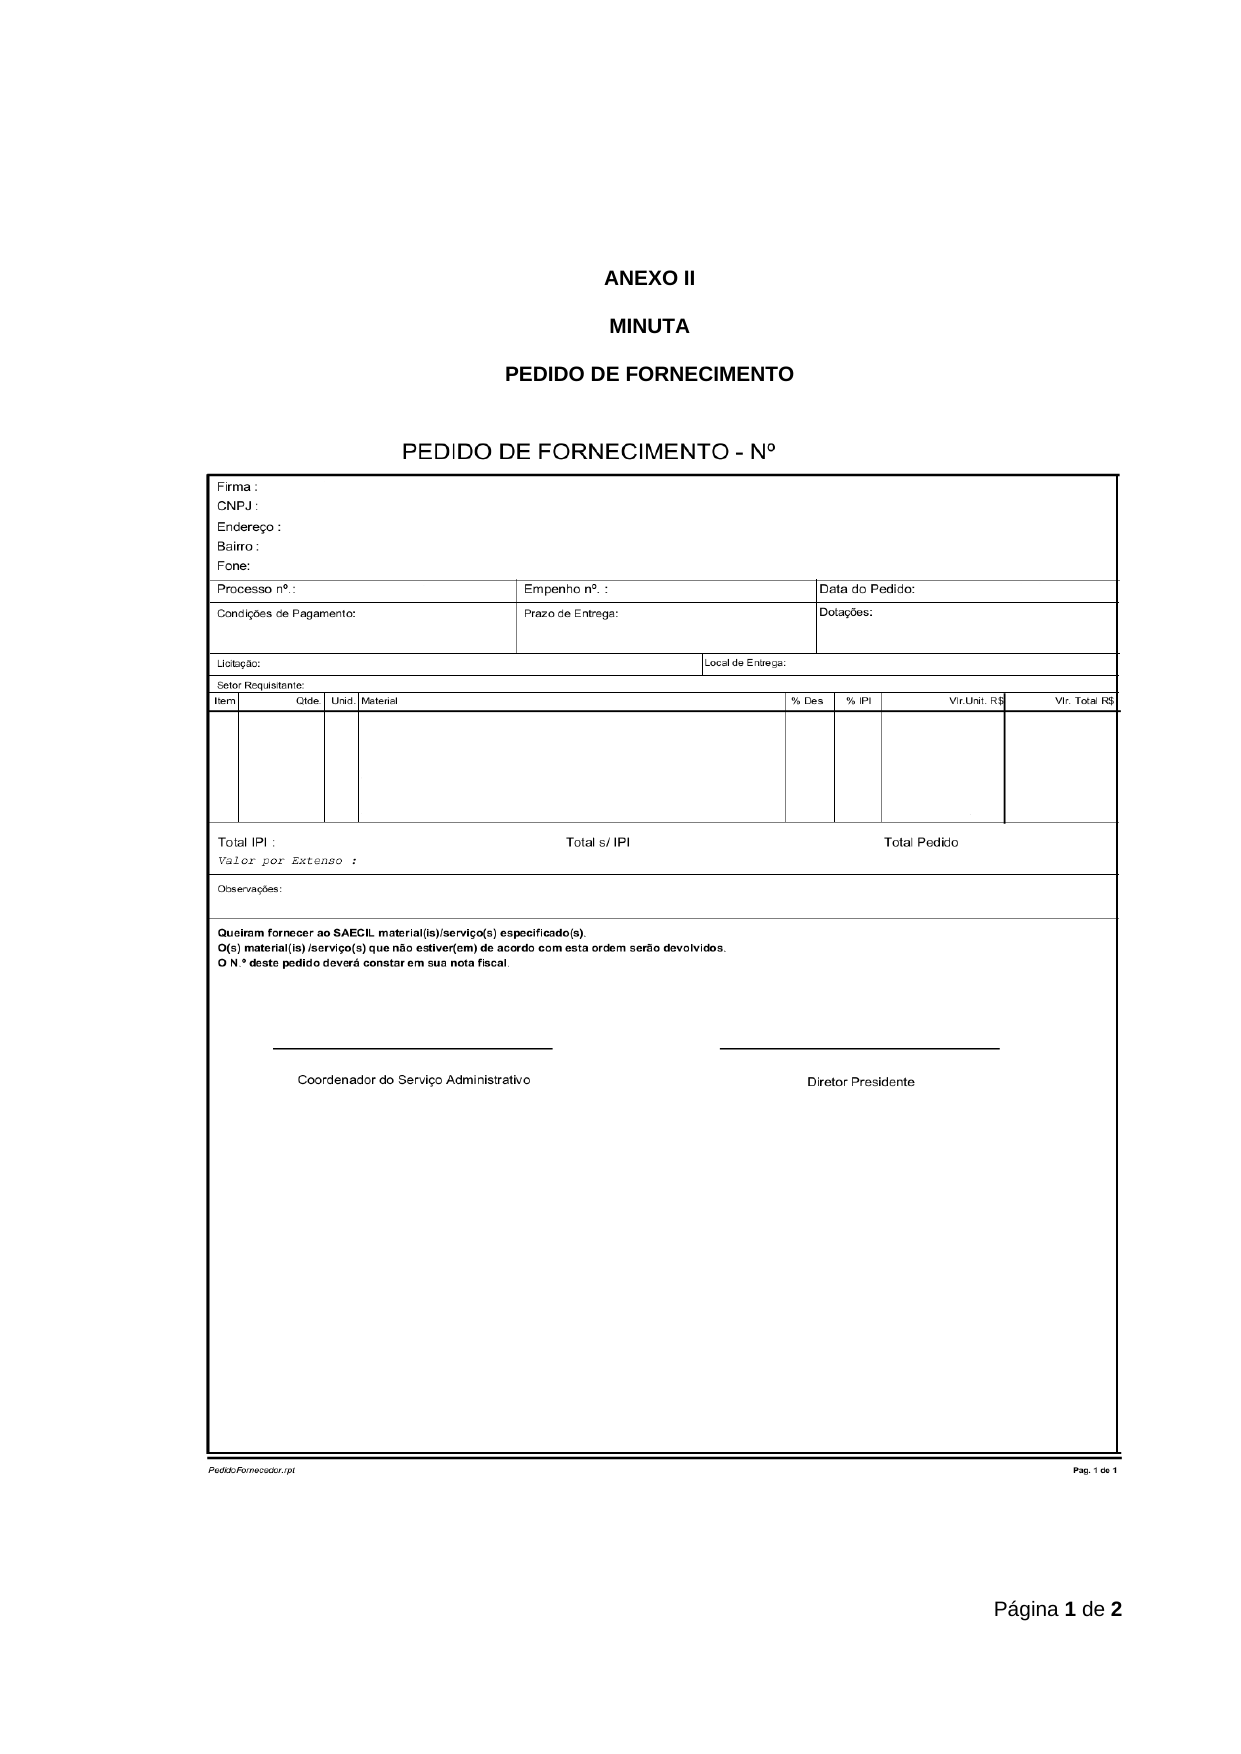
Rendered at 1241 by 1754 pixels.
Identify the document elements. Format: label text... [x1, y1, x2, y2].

picture [185, 270, 1159, 1543]
text ANEXO II [177, 266, 1122, 290]
text MINUTA [177, 314, 1122, 338]
text PEDIDO DE FORNECIMENTO [177, 362, 1122, 386]
